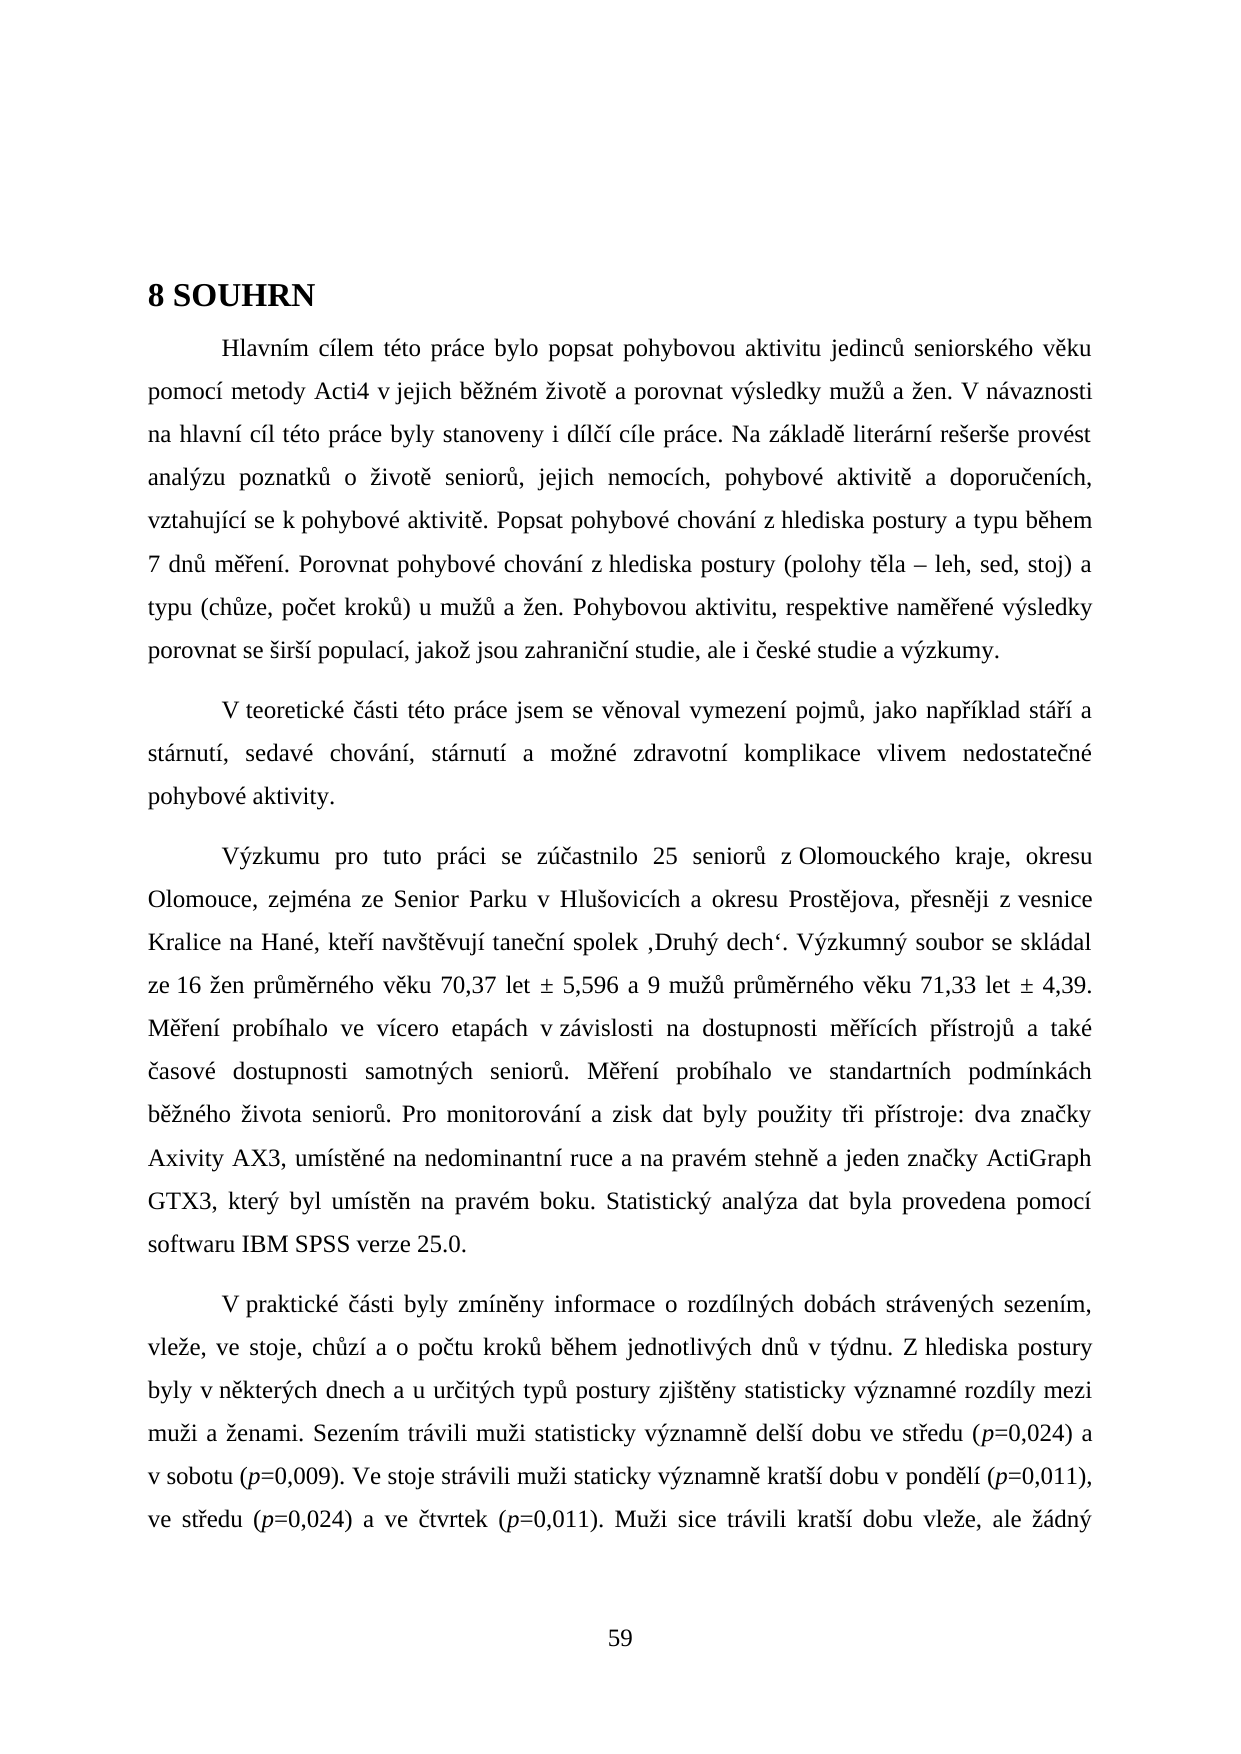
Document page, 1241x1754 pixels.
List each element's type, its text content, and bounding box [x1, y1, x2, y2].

text Hlavním cílem této práce bylo popsat pohybovou aktivitu jedinců seniorského věku pomocí metody Acti4 v jejich běžném životě a porovnat výsledky mužů a žen. V návaznosti na hlavní cíl této práce byly stanoveny i dílčí cíle práce. Na základě literární rešerše provést analýzu poznatků o životě seniorů, jejich nemocích, pohybové aktivitě a doporučeních, vztahující se k pohybové aktivitě. Popsat pohybové chování z hlediska postury a typu během 7 dnů měření. Porovnat pohybové chování z hlediska postury (polohy těla – leh, sed, stoj) a typu (chůze, počet kroků) u mužů a žen. Pohybovou aktivitu, respektive naměřené výsledky porovnat se širší populací, jakož jsou zahraniční studie, ale i české studie a výzkumy. [148, 333, 1093, 664]
subtitle 8 SOUHRN [148, 276, 1093, 314]
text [148, 1289, 1093, 1533]
text Výzkumu pro tuto práci se zúčastnilo 25 seniorů z Olomouckého kraje, okresu Olomouce, zejména ze Senior Parku v Hlušovicích a okresu Prostějova, přesněji z vesnice Kralice na Hané, kteří navštěvují taneční spolek ‚Druhý dech‘. Výzkumný soubor se skládal ze 16 žen průměrného věku 70,37 let ± 5,596 a 9 mužů průměrného věku 71,33 let ± 4,39. Měření probíhalo ve vícero etapách v závislosti na dostupnosti měřících přístrojů a také časové dostupnosti samotných seniorů. Měření probíhalo ve standartních podmínkách běžného života seniorů. Pro monitorování a zisk dat byly použity tři přístroje: dva značky Axivity AX3, umístěné na nedominantní ruce a na pravém stehně a jeden značky ActiGraph GTX3, který byl umístěn na pravém boku. Statistický analýza dat byla provedena pomocí softwaru IBM SPSS verze 25.0. [148, 841, 1093, 1258]
text V teoretické části této práce jsem se věnoval vymezení pojmů, jako například stáří a stárnutí, sedavé chování, stárnutí a možné zdravotní komplikace vlivem nedostatečné pohybové aktivity. [148, 695, 1093, 810]
